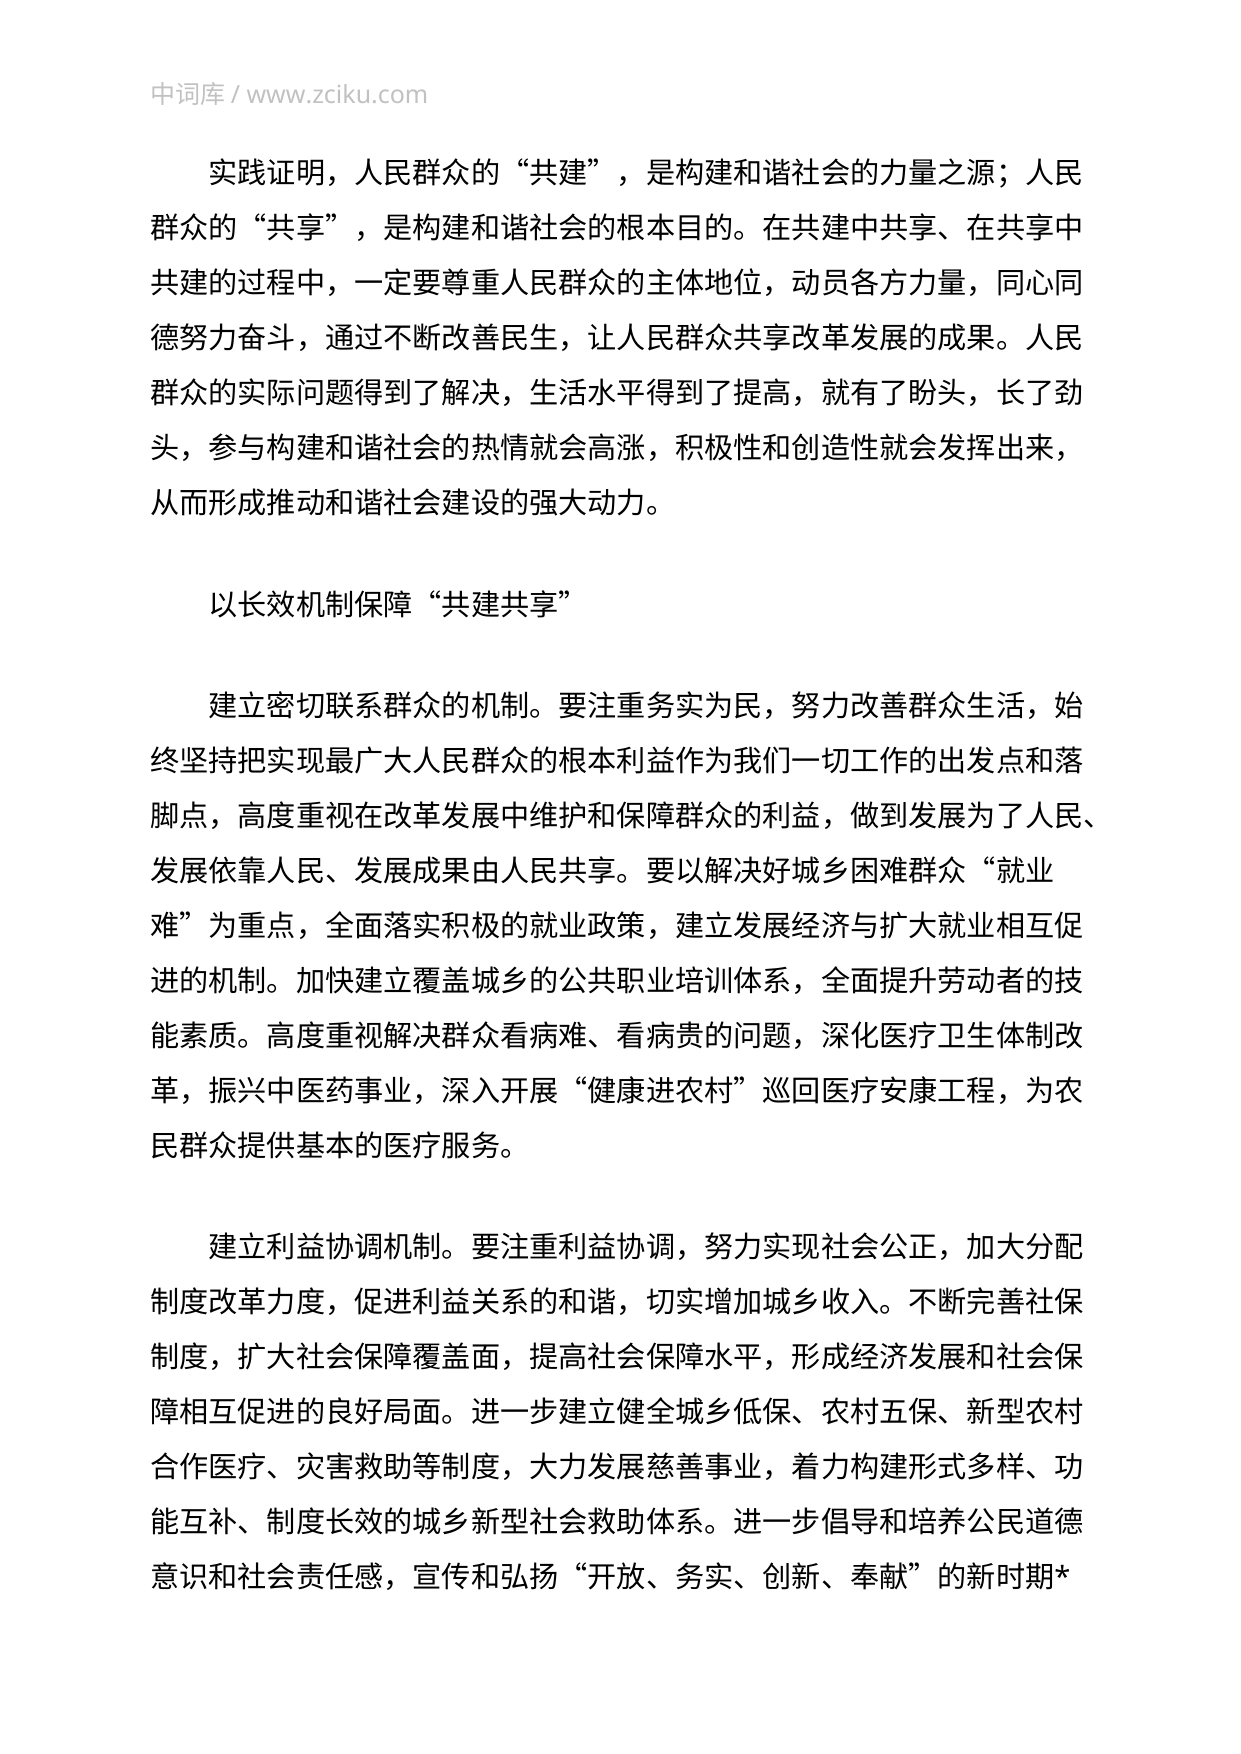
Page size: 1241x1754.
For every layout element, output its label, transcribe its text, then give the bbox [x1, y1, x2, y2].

text 实践证明，人民群众的“共建”，是构建和谐社会的力量之源；人民群众的“共享”，是构建和谐社会的根本目的。在共建中共享、在共享中共建的过程中，一定要尊重人民群众的主体地位，动员各方力量，同心同德努力奋斗，通过不断改善民生，让人民群众共享改革发展的成果。人民群众的实际问题得到了解决，生活水平得到了提高，就有了盼头，长了劲头，参与构建和谐社会的热情就会高涨，积极性和创造性就会发挥出来，从而形成推动和谐社会建设的强大动力。 [150, 150, 1090, 522]
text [150, 1224, 1090, 1596]
text 建立密切联系群众的机制。要注重务实为民，努力改善群众生活，始终坚持把实现最广大人民群众的根本利益作为我们一切工作的出发点和落脚点，高度重视在改革发展中维护和保障群众的利益，做到发展为了人民、发展依靠人民、发展成果由人民共享。要以解决好城乡困难群众“就业难”为重点，全面落实积极的就业政策，建立发展经济与扩大就业相互促进的机制。加快建立覆盖城乡的公共职业培训体系，全面提升劳动者的技能素质。高度重视解决群众看病难、看病贵的问题，深化医疗卫生体制改革，振兴中医药事业，深入开展“健康进农村”巡回医疗安康工程，为农民群众提供基本的医疗服务。 [150, 683, 1090, 1164]
text 以长效机制保障“共建共享” [150, 581, 1090, 623]
